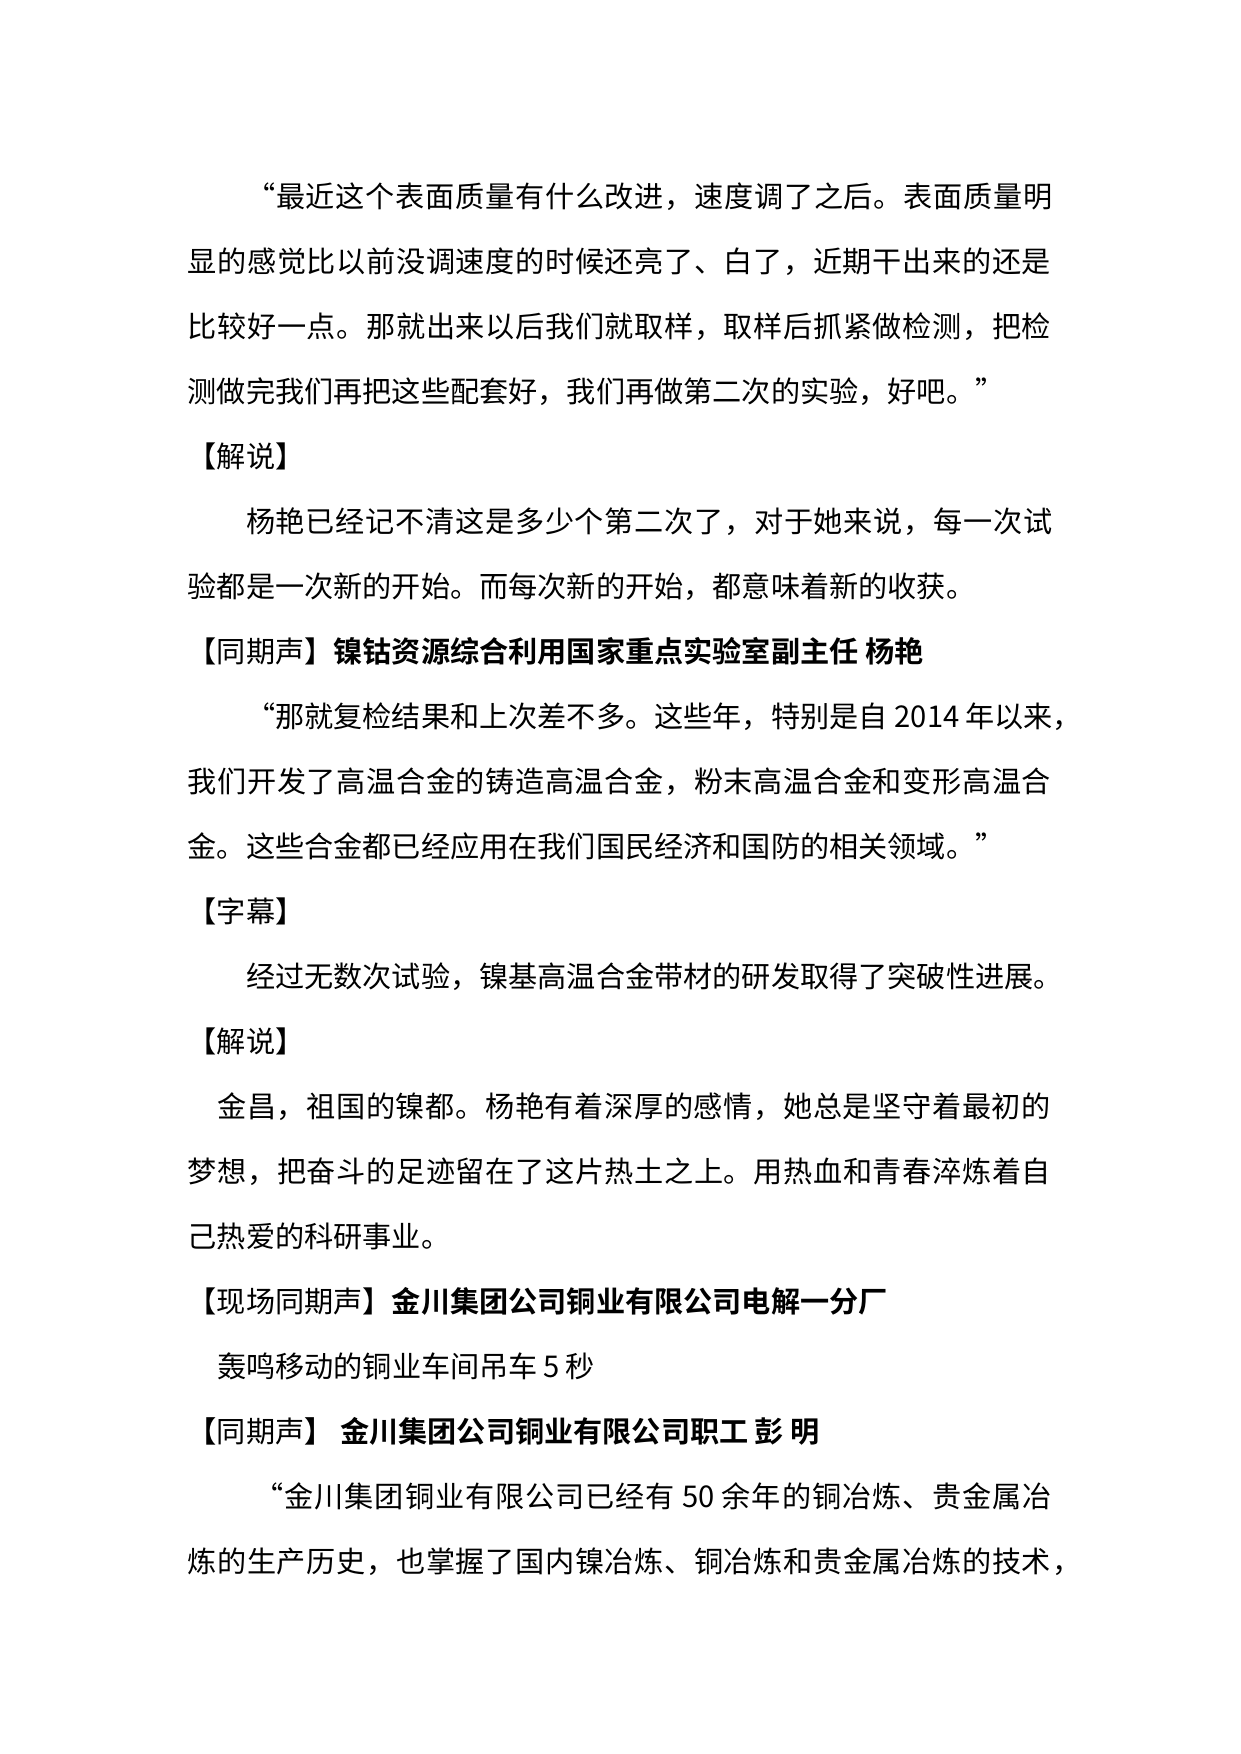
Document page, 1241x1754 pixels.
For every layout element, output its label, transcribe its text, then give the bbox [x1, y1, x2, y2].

text 金昌，祖国的镍都。杨艳有着深厚的感情，她总是坚守着最初的梦想，把奋斗的足迹留在了这片热土之上。用热血和青春淬炼着自己热爱的科研事业。 [187, 1072, 1053, 1267]
text 【现场同期声】金川集团公司铜业有限公司电解一分厂 [187, 1267, 1053, 1332]
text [187, 1462, 1053, 1592]
text 【解说】 [187, 1007, 1053, 1072]
text 【同期声】 金川集团公司铜业有限公司职工 彭 明 [187, 1397, 1053, 1462]
text 【解说】 [187, 422, 1053, 487]
text 轰鸣移动的铜业车间吊车5秒 [187, 1332, 1053, 1397]
text 【同期声】镍钴资源综合利用国家重点实验室副主任 杨艳 [187, 617, 1053, 682]
text 杨艳已经记不清这是多少个第二次了，对于她来说，每一次试验都是一次新的开始。而每次新的开始，都意味着新的收获。 [187, 487, 1053, 617]
text “最近这个表面质量有什么改进，速度调了之后。表面质量明显的感觉比以前没调速度的时候还亮了、白了，近期干出来的还是比较好一点。那就出来以后我们就取样，取样后抓紧做检测，把检测做完我们再把这些配套好，我们再做第二次的实验，好吧。” [187, 162, 1053, 422]
text “那就复检结果和上次差不多。这些年，特别是自2014年以来，我们开发了高温合金的铸造高温合金，粉末高温合金和变形高温合金。这些合金都已经应用在我们国民经济和国防的相关领域。” [187, 682, 1053, 877]
text 【字幕】 [187, 877, 1053, 942]
text 经过无数次试验，镍基高温合金带材的研发取得了突破性进展。 [187, 942, 1053, 1007]
